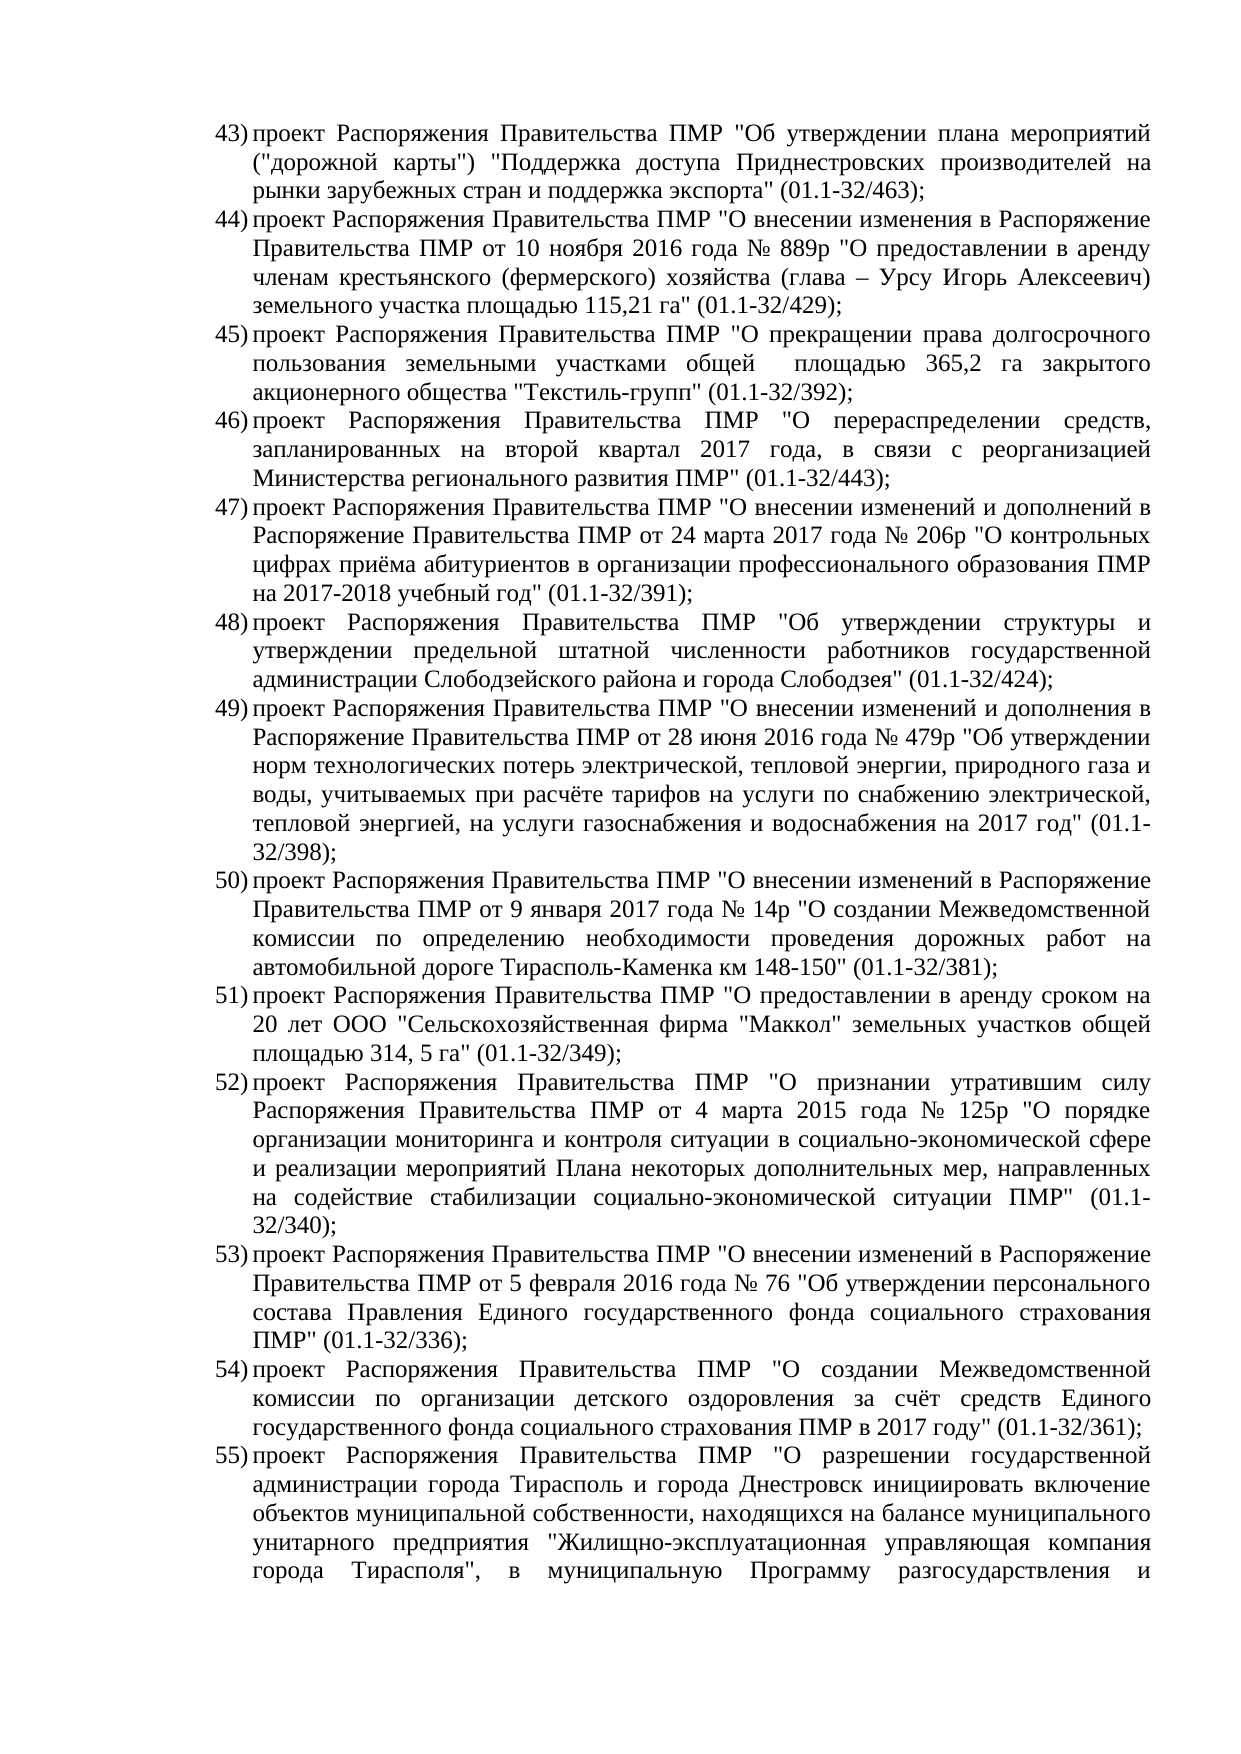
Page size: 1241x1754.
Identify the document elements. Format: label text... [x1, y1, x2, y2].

list проект Распоряжения Правительства ПМР "О внесении изменений и дополнений в Распоряжение Правительства ПМР от 24 марта 2017 года № 206р "О контрольных цифрах приёма абитуриентов в организации профессионального образования ПМР на 2017-2018 учебный год" (01.1-32/391); [215, 492, 1152, 607]
list проект Распоряжения Правительства ПМР "О внесении изменений в Распоряжение Правительства ПМР от 5 февраля 2016 года № 76 "Об утверждении персонального состава Правления Единого государственного фонда социального страхования ПМР" (01.1-32/336); [215, 1239, 1152, 1354]
list проект Распоряжения Правительства ПМР "О внесении изменений и дополнения в Распоряжение Правительства ПМР от 28 июня 2016 года № 479р "Об утверждении норм технологических потерь электрической, тепловой энергии, природного газа и воды, учитываемых при расчёте тарифов на услуги по снабжению электрической, тепловой энергией, на услуги газоснабжения и водоснабжения на 2017 год" (01.1-32/398); [215, 693, 1152, 866]
list проект Распоряжения Правительства ПМР "О прекращении права долгосрочного пользования земельными участками общей площадью закрытого акционерного общества "Текстиль-групп" (01.1-32/392); [215, 319, 1152, 406]
list проект Распоряжения Правительства ПМР "О признании утратившим силу Распоряжения Правительства ПМР от 4 марта 2015 года № 125р "О порядке организации мониторинга и контроля ситуации в социально-экономической сфере и реализации мероприятий Плана некоторых дополнительных мер, направленных на содействие стабилизации социально-экономической ситуации ПМР" (01.1-32/340); [215, 1067, 1152, 1239]
list проект Распоряжения Правительства ПМР "О создании Межведомственной комиссии по организации детского оздоровления за счёт средств Единого государственного фонда социального страхования ПМР в 2017 году" (01.1-32/361); [215, 1354, 1152, 1441]
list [215, 1441, 1152, 1584]
list проект Распоряжения Правительства ПМР "О предоставлении в аренду сроком на 20 лет ООО "Сельскохозяйственная фирма "Маккол" земельных участков общей площадью 314, " (01.1-32/349); [215, 981, 1152, 1067]
list проект Распоряжения Правительства ПМР "О перераспределении средств, запланированных на второй квартал 2017 года, в связи с реорганизацией Министерства регионального развития ПМР" (01.1-32/443); [215, 406, 1152, 492]
list проект Распоряжения Правительства ПМР "О внесении изменения в Распоряжение Правительства ПМР от 10 ноября 2016 года № 889р "О предоставлении в аренду членам крестьянского (фермерского) хозяйства (глава – Урсу Игорь Алексеевич) земельного участка площадью " (01.1-32/429); [215, 204, 1152, 319]
list проект Распоряжения Правительства ПМР "О внесении изменений в Распоряжение Правительства ПМР от 9 января 2017 года № 14р "О создании Межведомственной комиссии по определению необходимости проведения дорожных работ на автомобильной дороге Тирасполь-Каменка км 148-150" (01.1-32/381); [215, 866, 1152, 981]
list проект Распоряжения Правительства ПМР "Об утверждении структуры и утверждении предельной штатной численности работников государственной администрации Слободзейского района и города Слободзея" (01.1-32/424); [215, 607, 1152, 693]
list проект Распоряжения Правительства ПМР "Об утверждении плана мероприятий ("дорожной карты") "Поддержка доступа Приднестровских производителей на рынки зарубежных стран и поддержка экспорта" (01.1-32/463); [215, 118, 1152, 204]
